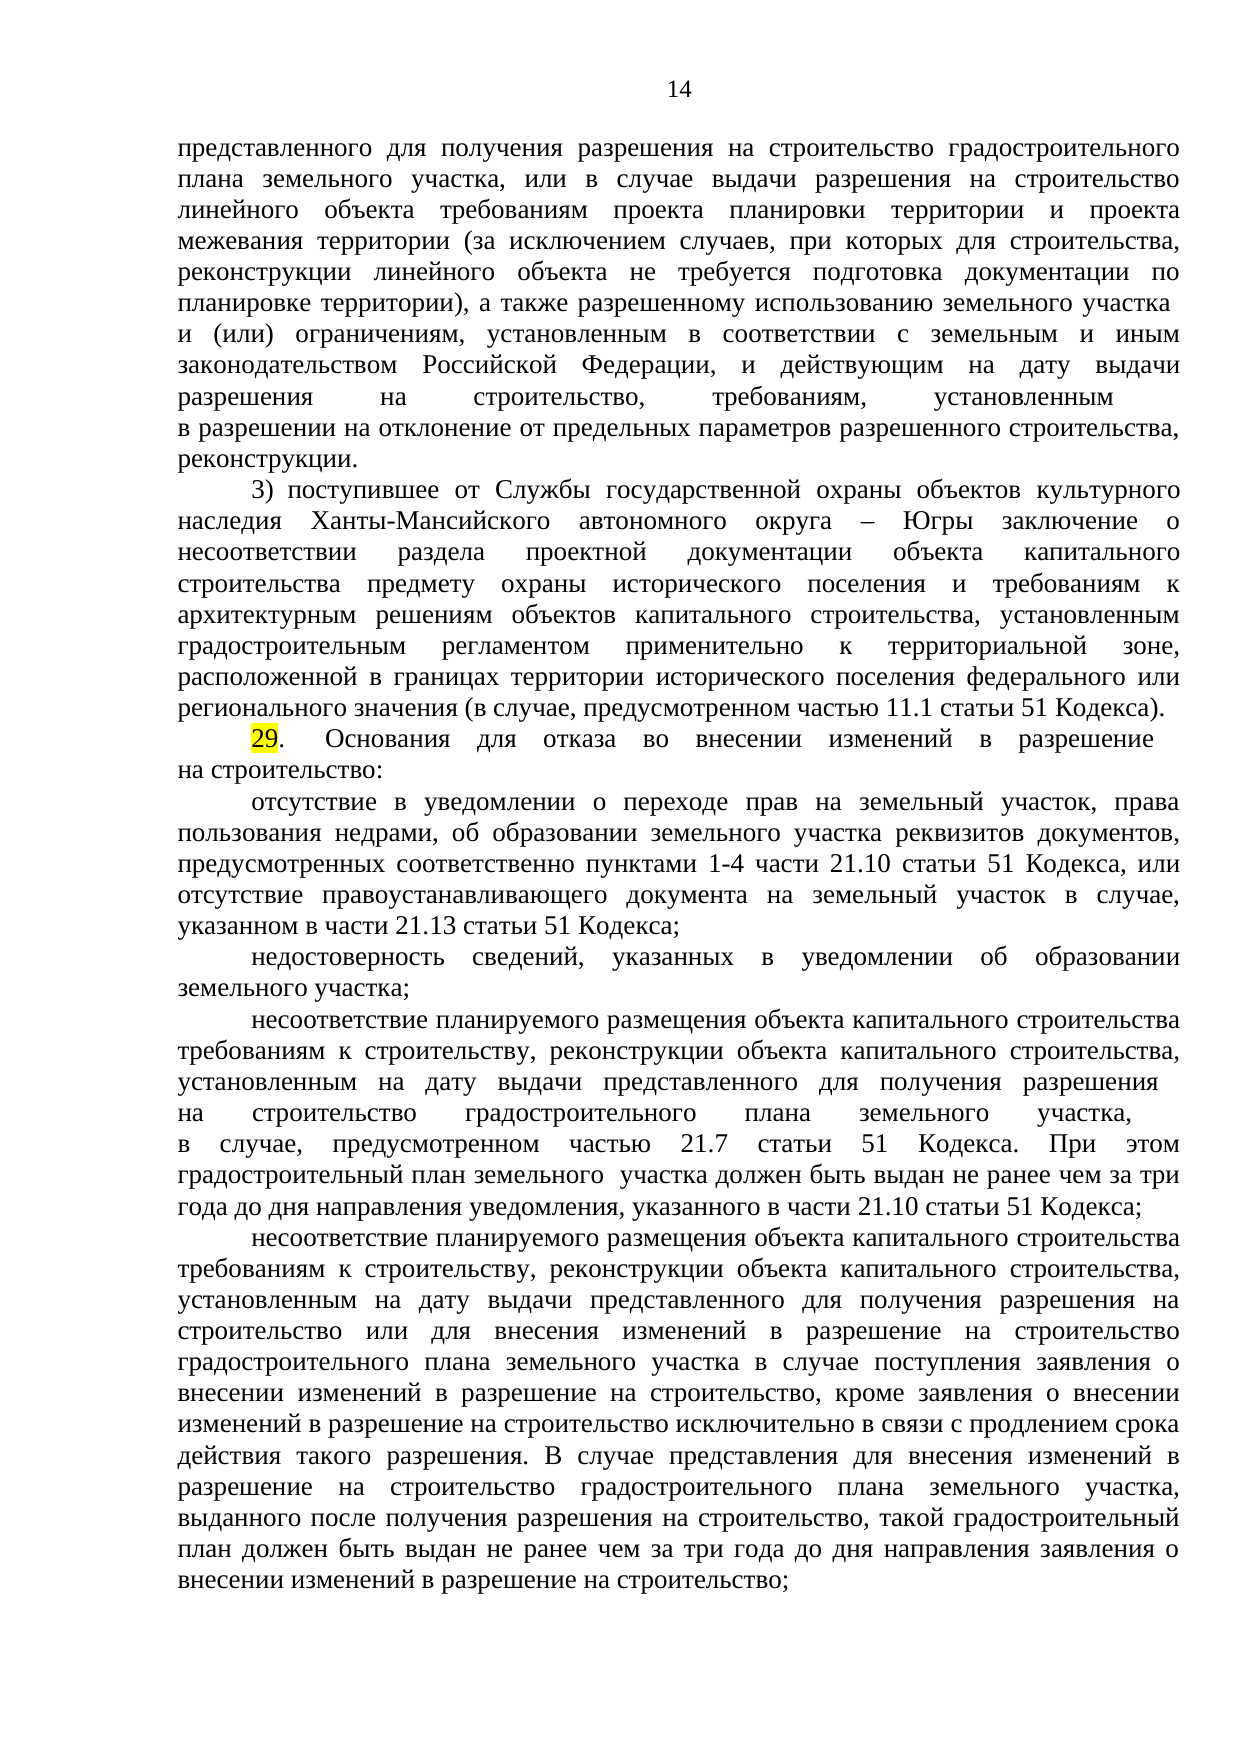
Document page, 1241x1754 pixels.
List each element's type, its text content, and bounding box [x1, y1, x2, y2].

text 29. Основания для отказа во внесении изменений в разрешение на строительство: [177, 722, 1181, 785]
text 3) поступившее от Службы государственной охраны объектов культурного наследия Ханты-Мансийского автономного округа – Югры заключение о несоответствии раздела проектной документации объекта капитального строительства предмету охраны исторического поселения и требованиям к архитектурным решениям объектов капитального строительства, установленным градостроительным регламентом применительно к территориальной зоне, расположенной в границах территории исторического поселения федерального или регионального значения (в случае, предусмотренном частью 11.1 статьи 51 Кодекса). [177, 473, 1181, 722]
text недостоверность сведений, указанных в уведомлении об образовании земельного участка; [177, 940, 1181, 1003]
text несоответствие планируемого размещения объекта капитального строительства требованиям к строительству, реконструкции объекта капитального строительства, установленным на дату выдачи представленного для получения разрешения на строительство или для внесения изменений в разрешение на строительство градостроительного плана земельного участка в случае поступления заявления о внесении изменений в разрешение на строительство, кроме заявления о внесении изменений в разрешение на строительство исключительно в связи с продлением срока действия такого разрешения. В случае представления для внесения изменений в разрешение на строительство градостроительного плана земельного участка, выданного после получения разрешения на строительство, такой градостроительный план должен быть выдан не ранее чем за три года до дня направления заявления о внесении изменений в разрешение на строительство; [177, 1221, 1181, 1594]
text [177, 131, 1181, 473]
text отсутствие в уведомлении о переходе прав на земельный участок, права пользования недрами, об образовании земельного участка реквизитов документов, предусмотренных соответственно пунктами 1-4 части 21.10 статьи 51 Кодекса, или отсутствие правоустанавливающего документа на земельный участок в случае, указанном в части 21.13 статьи 51 Кодекса; [177, 785, 1181, 940]
text несоответствие планируемого размещения объекта капитального строительства требованиям к строительству, реконструкции объекта капитального строительства, установленным на дату выдачи представленного для получения разрешения на строительство градостроительного плана земельного участка, в случае, предусмотренном частью 21.7 статьи 51 Кодекса. При этом градостроительный план земельного участка должен быть выдан не ранее чем за три года до дня направления уведомления, указанного в части 21.10 статьи 51 Кодекса; [177, 1003, 1181, 1221]
